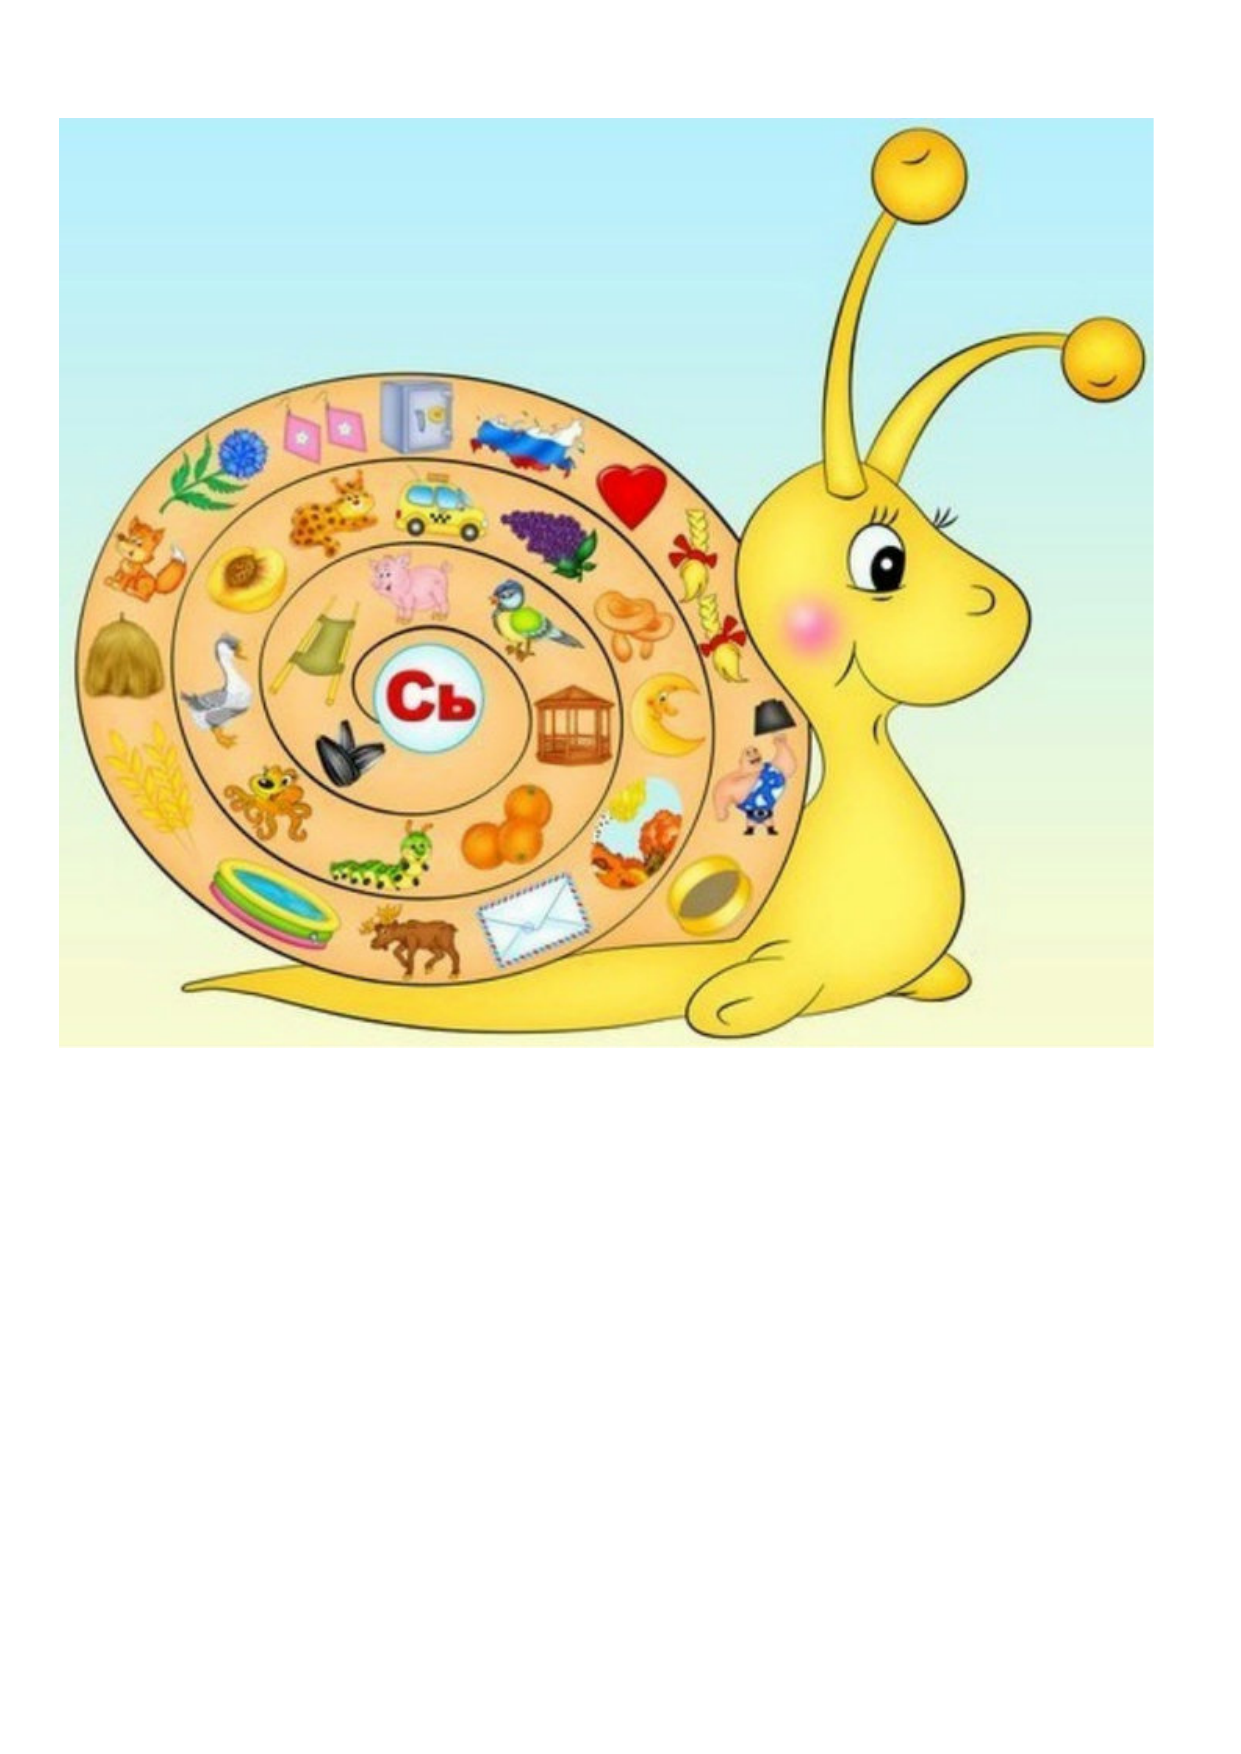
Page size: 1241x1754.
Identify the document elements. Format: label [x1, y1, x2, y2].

picture [59, 118, 1154, 1048]
